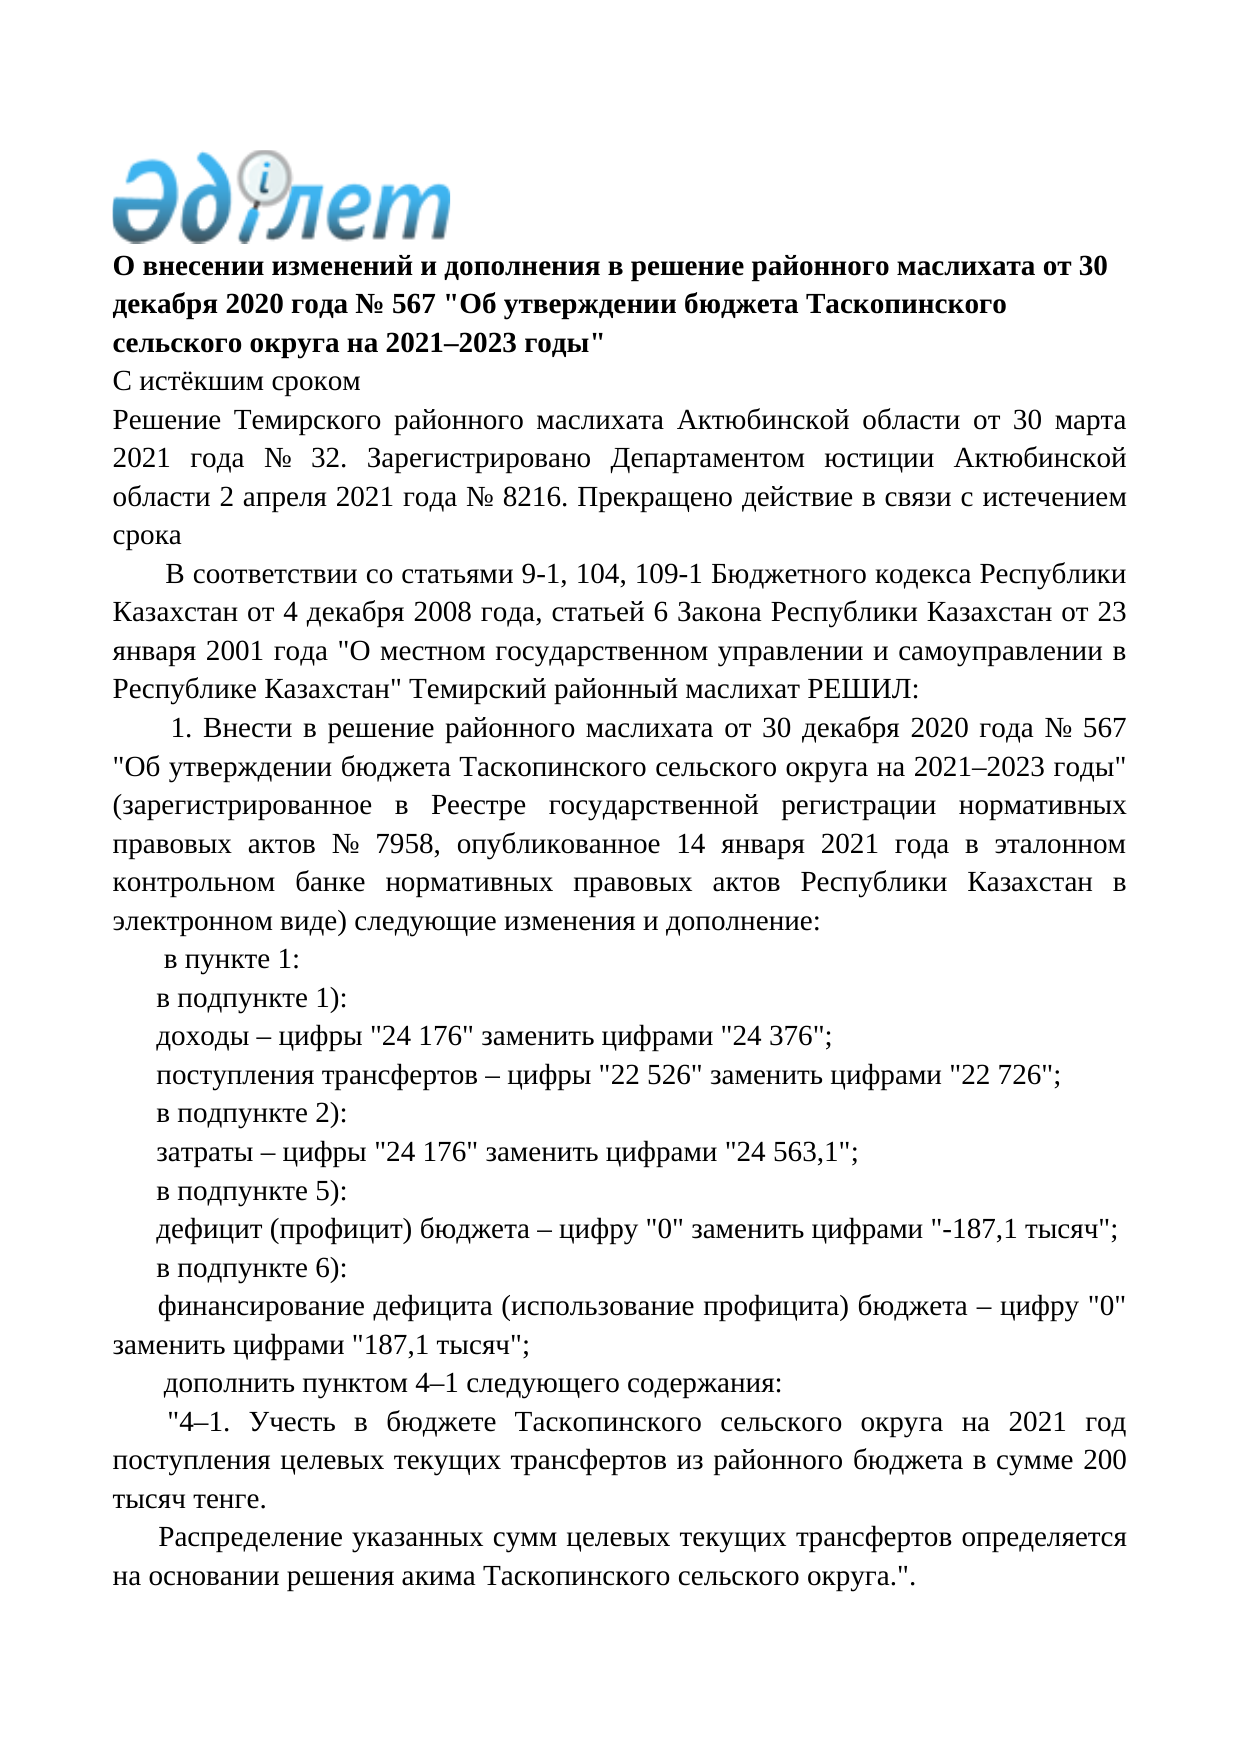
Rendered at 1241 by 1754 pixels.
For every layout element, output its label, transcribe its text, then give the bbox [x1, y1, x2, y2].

text дефицит (профицит) бюджета – цифру "0" заменить цифрами "-187,1 тысяч"; [112, 1211, 1128, 1245]
text Решение Темирского районного маслихата Актюбинской области от 30 марта 2021 года № 32. Зарегистрировано Департаментом юстиции Актюбинской области 2 апреля 2021 года № 8216. Прекращено действие в связи с истечением срока [112, 402, 1128, 551]
text в подпункте 5): [112, 1173, 1128, 1206]
text "4–1. Учесть в бюджете Таскопинского сельского округа на 2021 год поступления целевых текущих трансфертов из районного бюджета в сумме 200 тысяч тенге. [112, 1404, 1128, 1514]
text Распределение указанных сумм целевых текущих трансфертов определяется на основании решения акима Таскопинского сельского округа.". [112, 1519, 1128, 1592]
text финансирование дефицита (использование профицита) бюджета – цифру "0" заменить цифрами "187,1 тысяч"; [112, 1288, 1128, 1360]
text доходы – цифры "24 176" заменить цифрами "24 376"; [112, 1018, 1128, 1052]
text затраты – цифры "24 176" заменить цифрами "24 563,1"; [112, 1134, 1128, 1168]
text В соответствии со статьями 9-1, 104, 109-1 Бюджетного кодекса Республики Казахстан от 4 декабря 2008 года, статьей 6 Закона Республики Казахстан от 23 января 2001 года "О местном государственном управлении и самоуправлении в Республике Казахстан" Темирский районный маслихат РЕШИЛ: [112, 556, 1128, 705]
text С истёкшим сроком [112, 363, 1128, 397]
text 1. Внести в решение районного маслихата от 30 декабря 2020 года № 567 "Об утверждении бюджета Таскопинского сельского округа на 2021–2023 годы" (зарегистрированное в Реестре государственной регистрации нормативных правовых актов № 7958, опубликованное 14 января 2021 года в эталонном контрольном банке нормативных правовых актов Республики Казахстан в электронном виде) следующие изменения и дополнение: [112, 710, 1128, 936]
text дополнить пунктом 4–1 следующего содержания: [112, 1365, 1128, 1399]
text в подпункте 2): [112, 1096, 1128, 1129]
text в пункте 1: [112, 941, 1128, 975]
text поступления трансфертов – цифры "22 526" заменить цифрами "22 726"; [112, 1057, 1128, 1091]
picture [112, 150, 451, 244]
text в подпункте 6): [112, 1250, 1128, 1283]
text О внесении изменений и дополнения в решение районного маслихата от 30 декабря 2020 года № 567 "Об утверждении бюджета Таскопинского сельского округа на 2021–2023 годы" [112, 248, 1128, 358]
text в подпункте 1): [112, 980, 1128, 1013]
